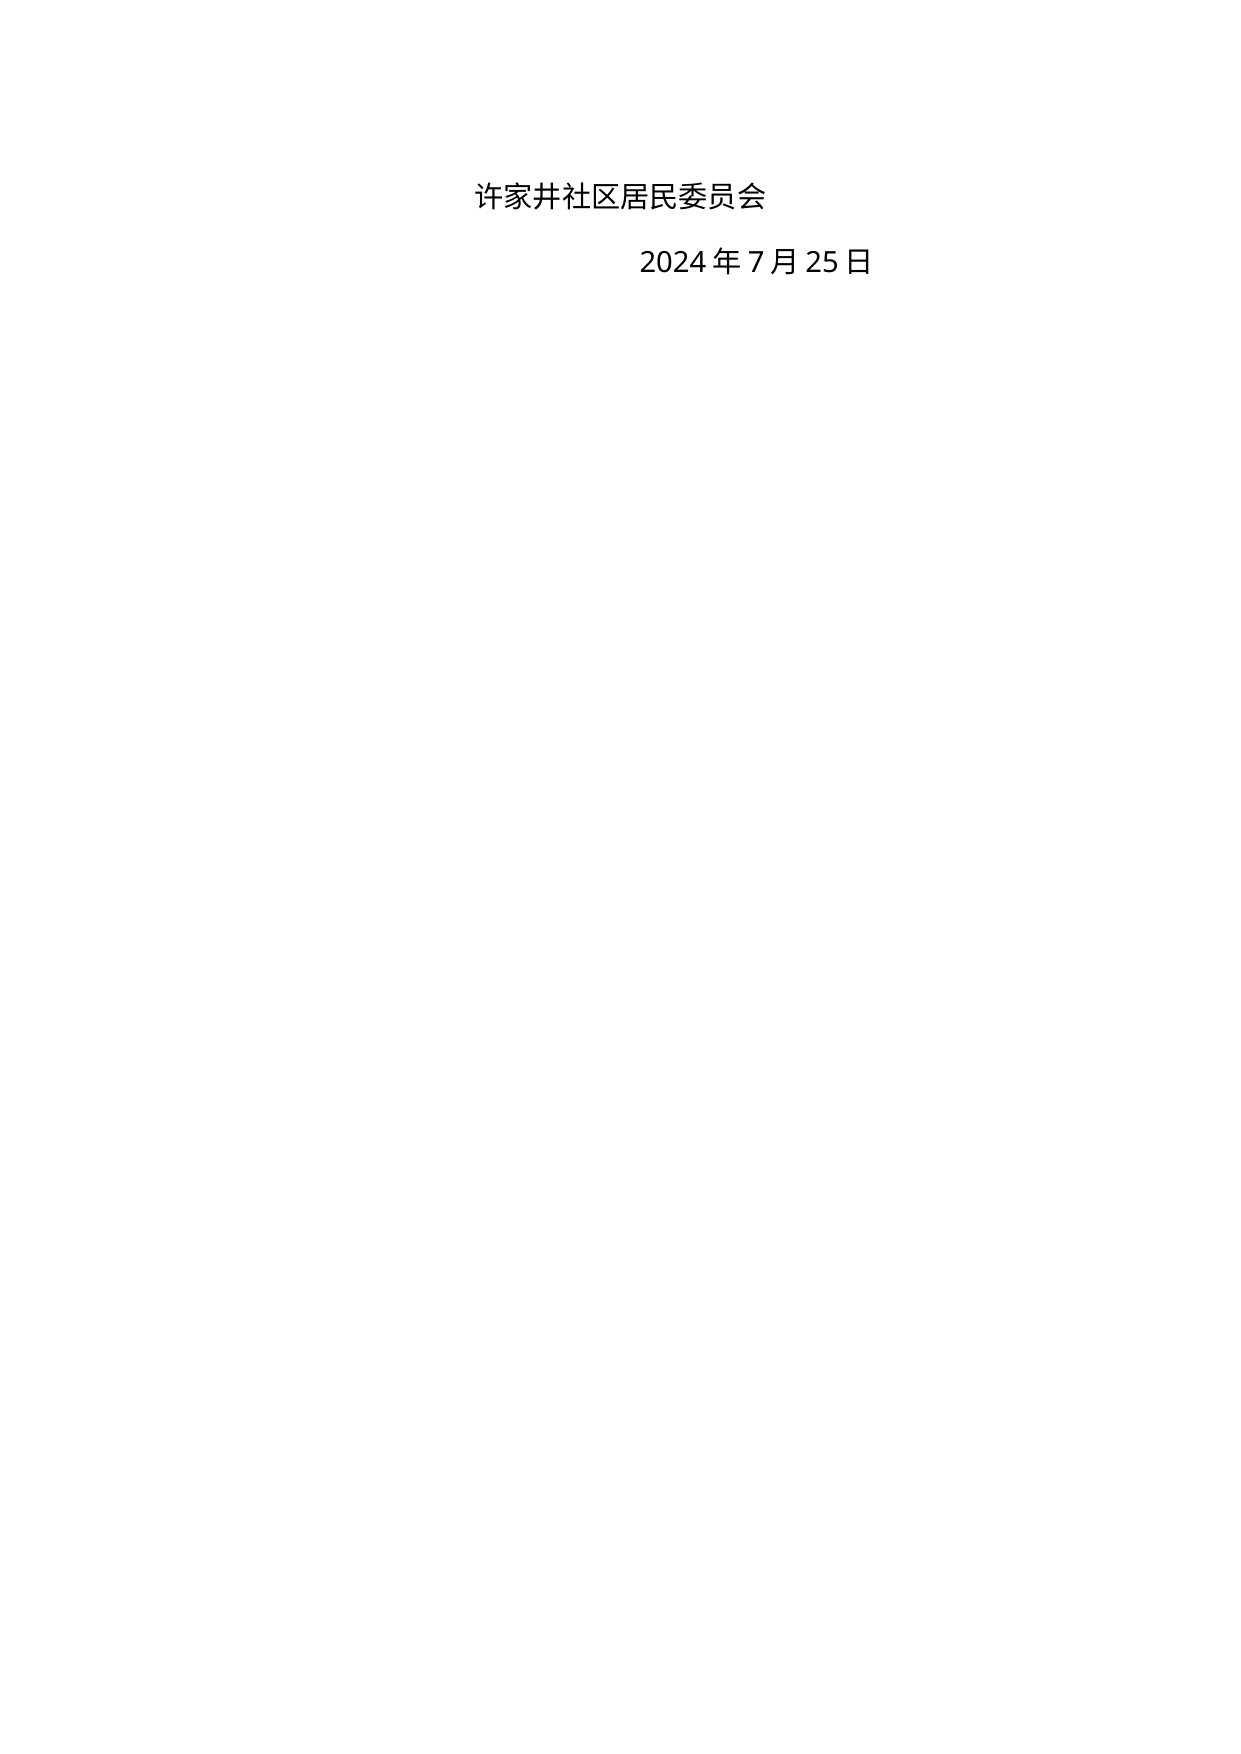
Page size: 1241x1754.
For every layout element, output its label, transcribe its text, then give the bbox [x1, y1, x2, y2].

text 许家井社区居民委员会 [187, 162, 1053, 227]
text 2024年7月25日 [187, 227, 1053, 292]
